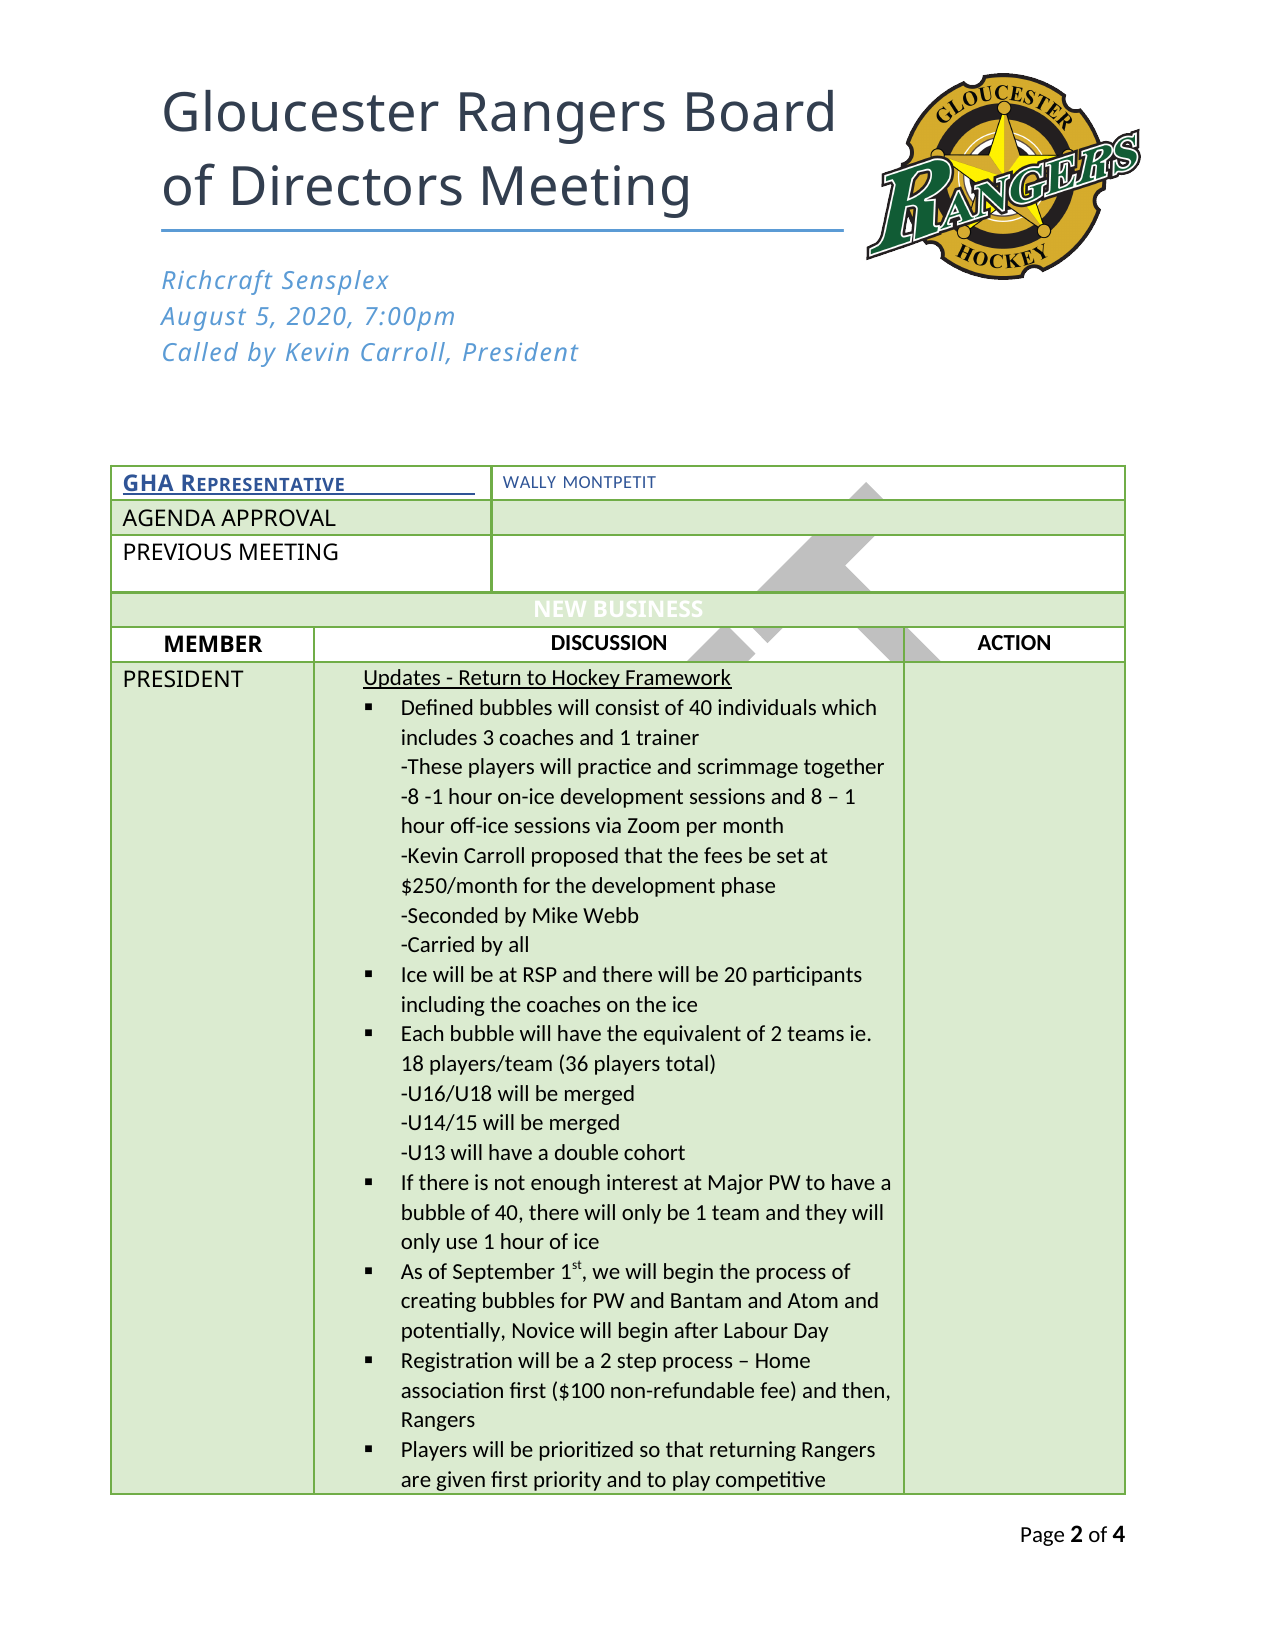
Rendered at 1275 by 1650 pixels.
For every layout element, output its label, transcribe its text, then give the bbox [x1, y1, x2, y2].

table_cell [493, 501, 1124, 534]
table_cell AGENDA APPROVAL [112, 501, 490, 534]
table_cell PREVIOUS MEETING [112, 536, 490, 591]
table_cell wally montpetit [493, 467, 1124, 499]
table_cell PRESIDENT [112, 663, 313, 1493]
table_cell NEW BUSINESS [112, 594, 1124, 626]
table_cell MEMBER [112, 628, 313, 661]
table_cell ACTION [905, 628, 1124, 661]
table_cell [905, 663, 1124, 1493]
table_cell DISCUSSION [315, 628, 903, 661]
table_cell GHA Representative [112, 467, 490, 499]
picture [866, 73, 1141, 280]
table_cell [493, 536, 1124, 591]
